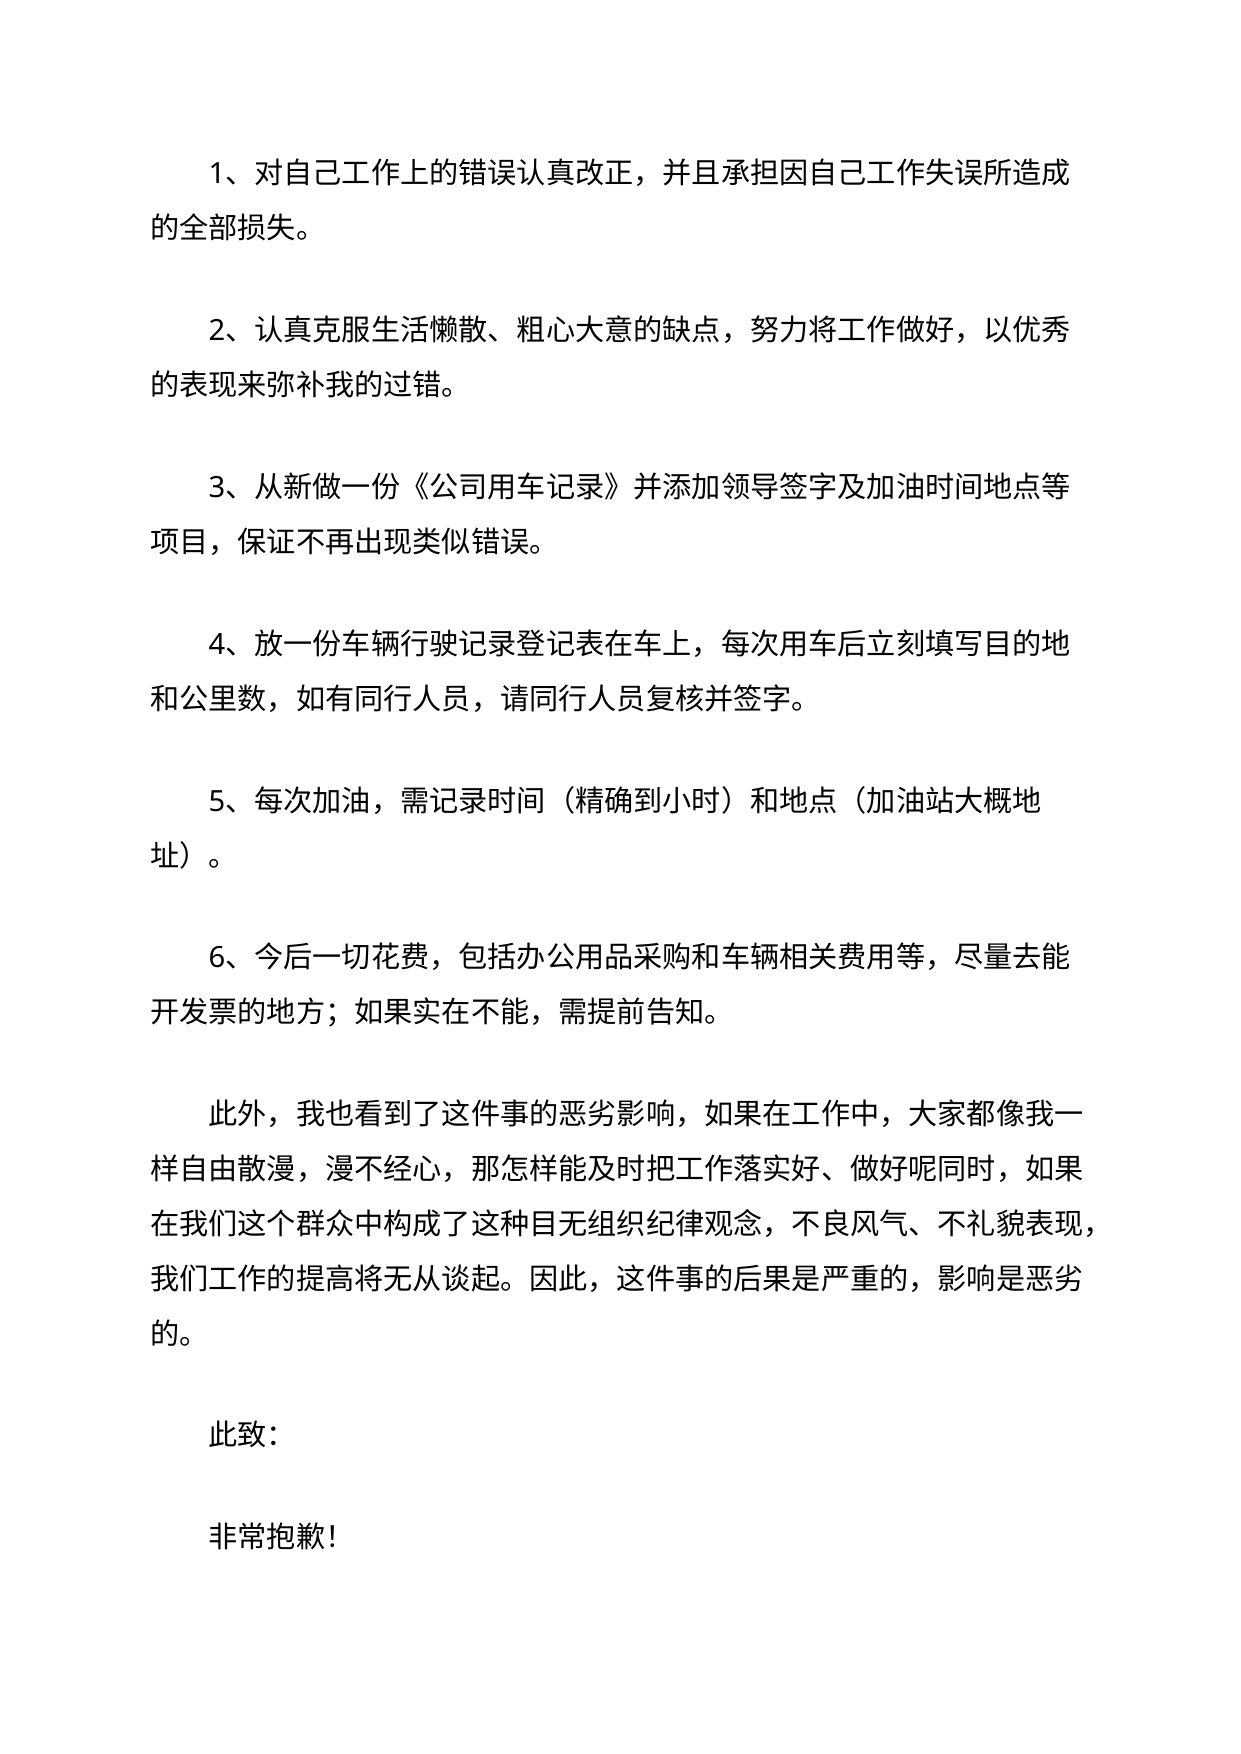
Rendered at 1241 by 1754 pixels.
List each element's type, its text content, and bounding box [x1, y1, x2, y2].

text 6、今后一切花费，包括办公用品采购和车辆相关费用等，尽量去能开发票的地方；如果实在不能，需提前告知。 [150, 934, 1090, 1031]
text 4、放一份车辆行驶记录登记表在车上，每次用车后立刻填写目的地和公里数，如有同行人员，请同行人员复核并签字。 [150, 620, 1090, 718]
text 5、每次加油，需记录时间（精确到小时）和地点（加油站大概地址）。 [150, 777, 1090, 874]
text 此致： [150, 1412, 1090, 1454]
text 非常抱歉！ [150, 1514, 1090, 1556]
text 此外，我也看到了这件事的恶劣影响，如果在工作中，大家都像我一样自由散漫，漫不经心，那怎样能及时把工作落实好、做好呢同时，如果在我们这个群众中构成了这种目无组织纪律观念，不良风气、不礼貌表现，我们工作的提高将无从谈起。因此，这件事的后果是严重的，影响是恶劣的。 [150, 1091, 1090, 1352]
text 3、从新做一份《公司用车记录》并添加领导签字及加油时间地点等项目，保证不再出现类似错误。 [150, 463, 1090, 561]
text 1、对自己工作上的错误认真改正，并且承担因自己工作失误所造成的全部损失。 [150, 150, 1090, 247]
text 2、认真克服生活懒散、粗心大意的缺点，努力将工作做好，以优秀的表现来弥补我的过错。 [150, 307, 1090, 404]
